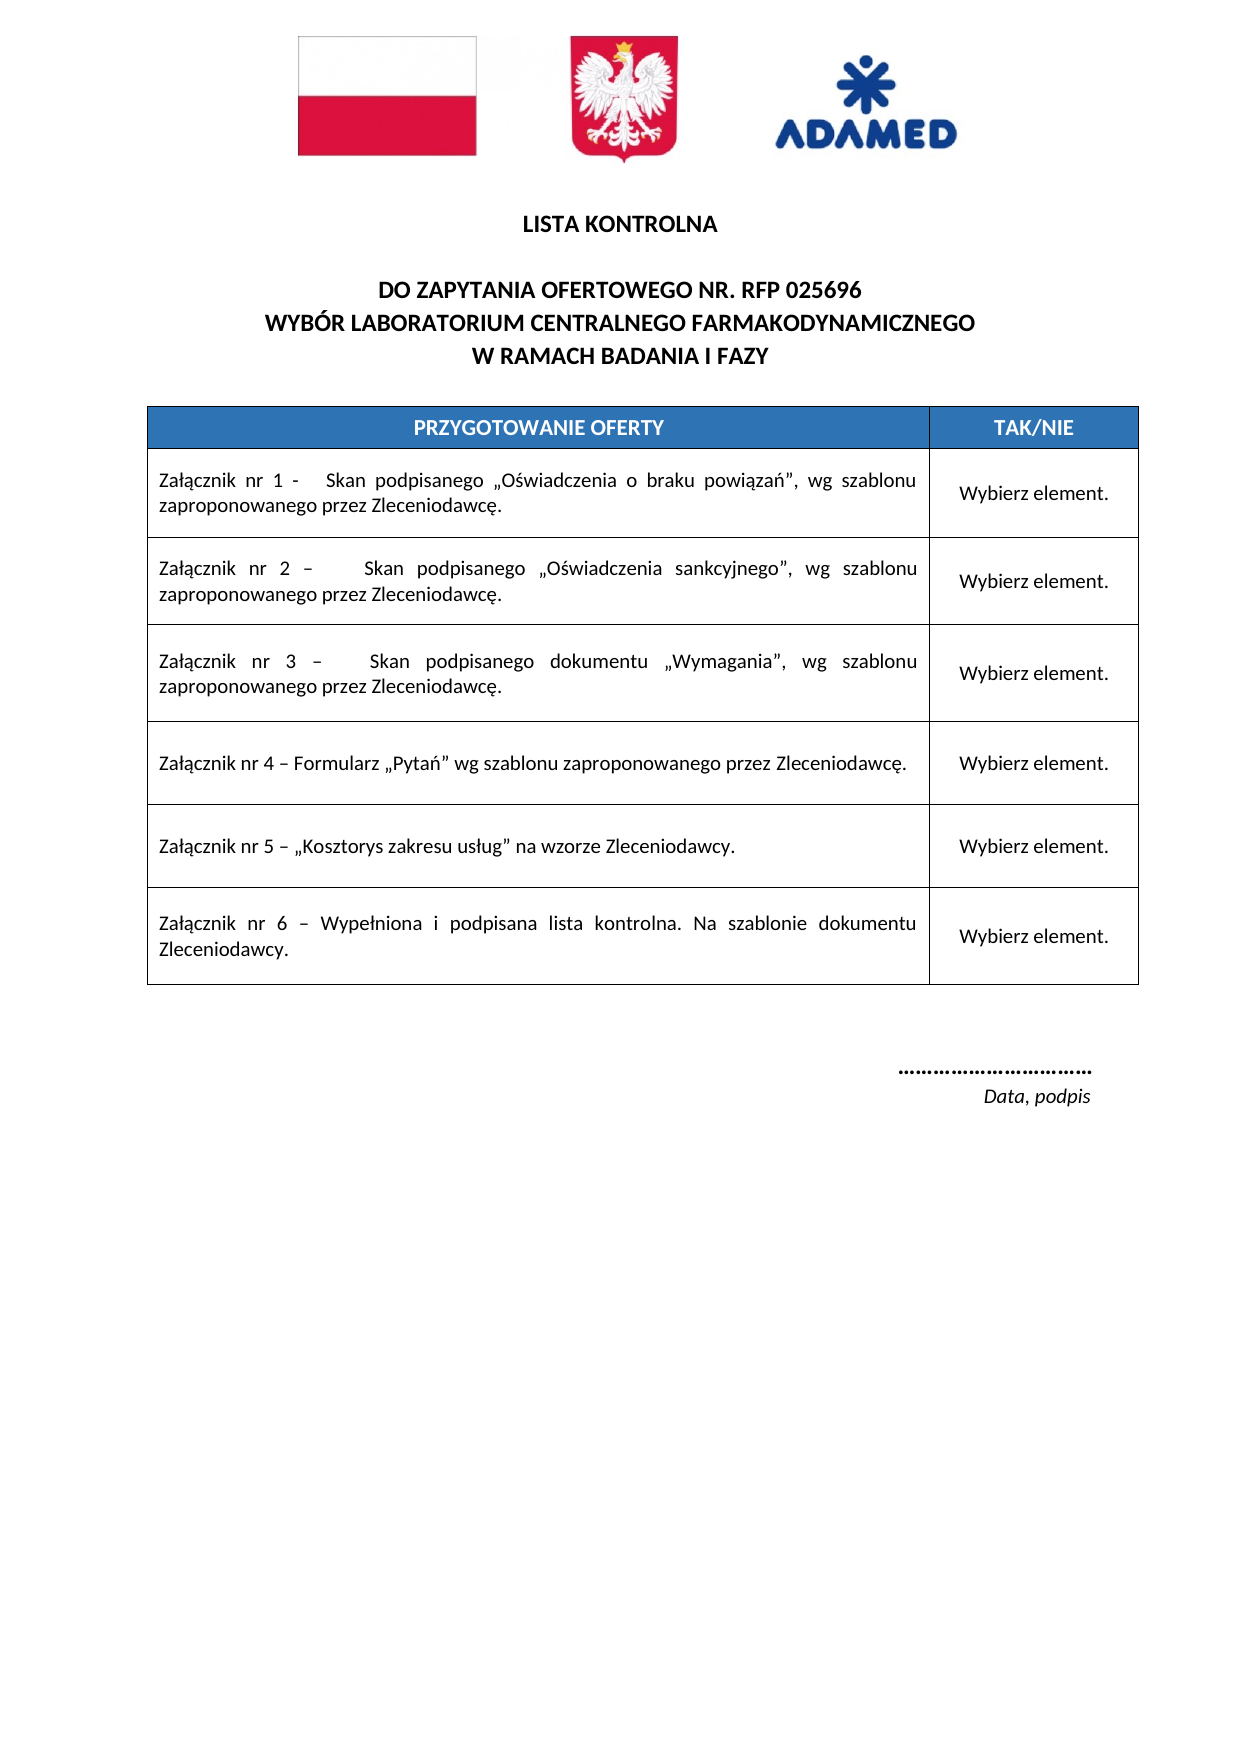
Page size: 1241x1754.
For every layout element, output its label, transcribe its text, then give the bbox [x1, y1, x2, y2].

table_cell Załącznik nr 6 – Wypełniona i podpisana lista kontrolna. Na szablonie dokumentu Zleceniodawcy. [148, 888, 929, 984]
table_cell Załącznik nr 2 – Skan podpisanego „Oświadczenia sankcyjnego”, wg szablonu zaproponowanego przez Zleceniodawcę. [148, 538, 929, 624]
text WYBÓR LABORATORIUM CENTRALNEGO FARMAKODYNAMICZNEGO [148, 307, 1093, 338]
table_header PRZYGOTOWANIE OFERTY [148, 407, 929, 448]
table_cell Załącznik nr 3 – Skan podpisanego dokumentu „Wymagania”, wg szablonu zaproponowanego przez Zleceniodawcę. [148, 625, 929, 721]
text Data, podpis [148, 1083, 1093, 1109]
text LISTA KONTROLNA [148, 209, 1093, 239]
text DO ZAPYTANIA OFERTOWEGO NR. RFP 025696 [148, 274, 1093, 305]
table_cell Załącznik nr 4 – Formularz „Pytań” wg szablonu zaproponowanego przez Zleceniodawcę. [148, 722, 929, 804]
text W RAMACH BADANIA I FAZY [148, 340, 1093, 371]
picture [272, 23, 983, 181]
table_header TAK/NIE [930, 407, 1138, 448]
table_cell Załącznik nr 1 - Skan podpisanego „Oświadczenia o braku powiązań”, wg szablonu zaproponowanego przez Zleceniodawcę. [148, 449, 929, 537]
text …………………………… [148, 1051, 1093, 1081]
table_cell Załącznik nr 5 – „Kosztorys zakresu usług” na wzorze Zleceniodawcy. [148, 805, 929, 887]
